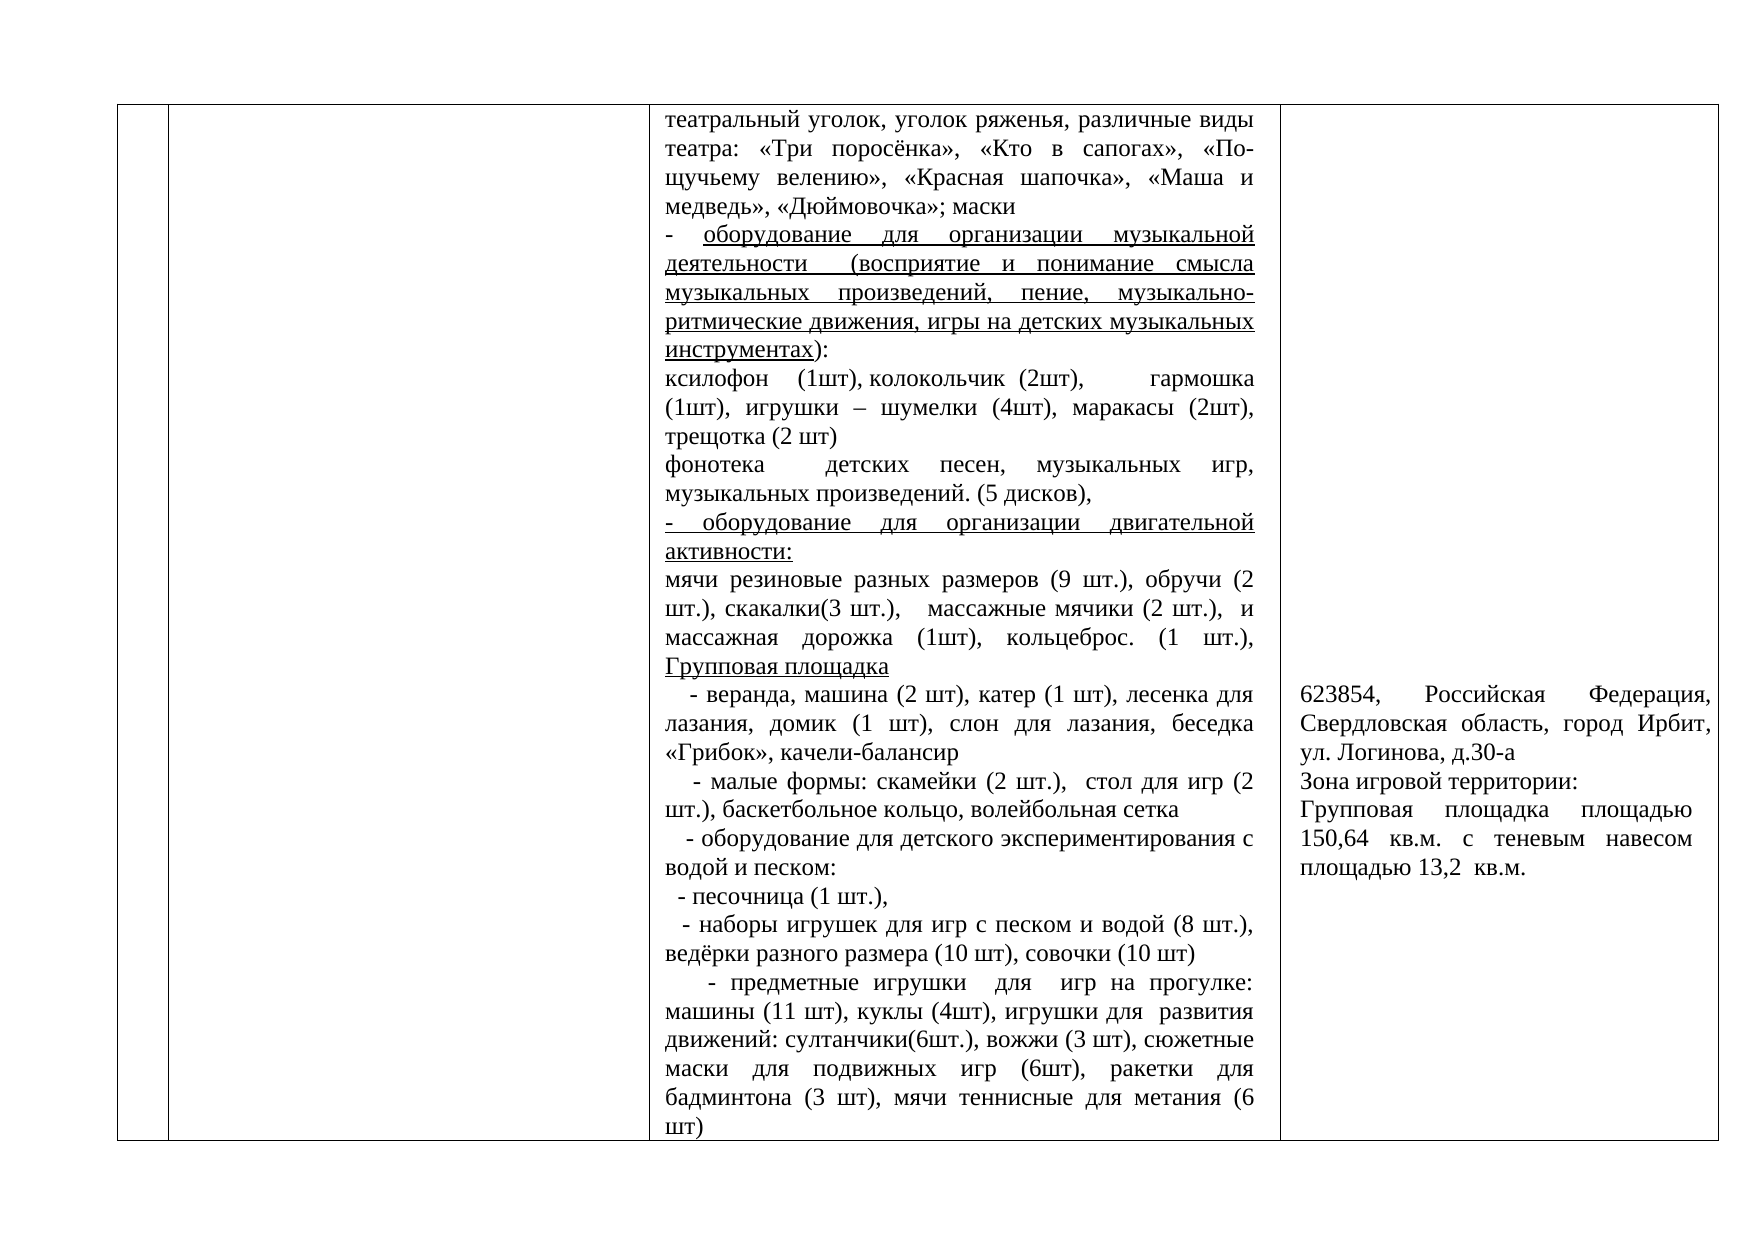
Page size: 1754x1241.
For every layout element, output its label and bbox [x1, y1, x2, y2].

table_cell [1281, 105, 1718, 1139]
table_cell [650, 105, 1280, 1139]
table_cell [169, 105, 649, 1139]
